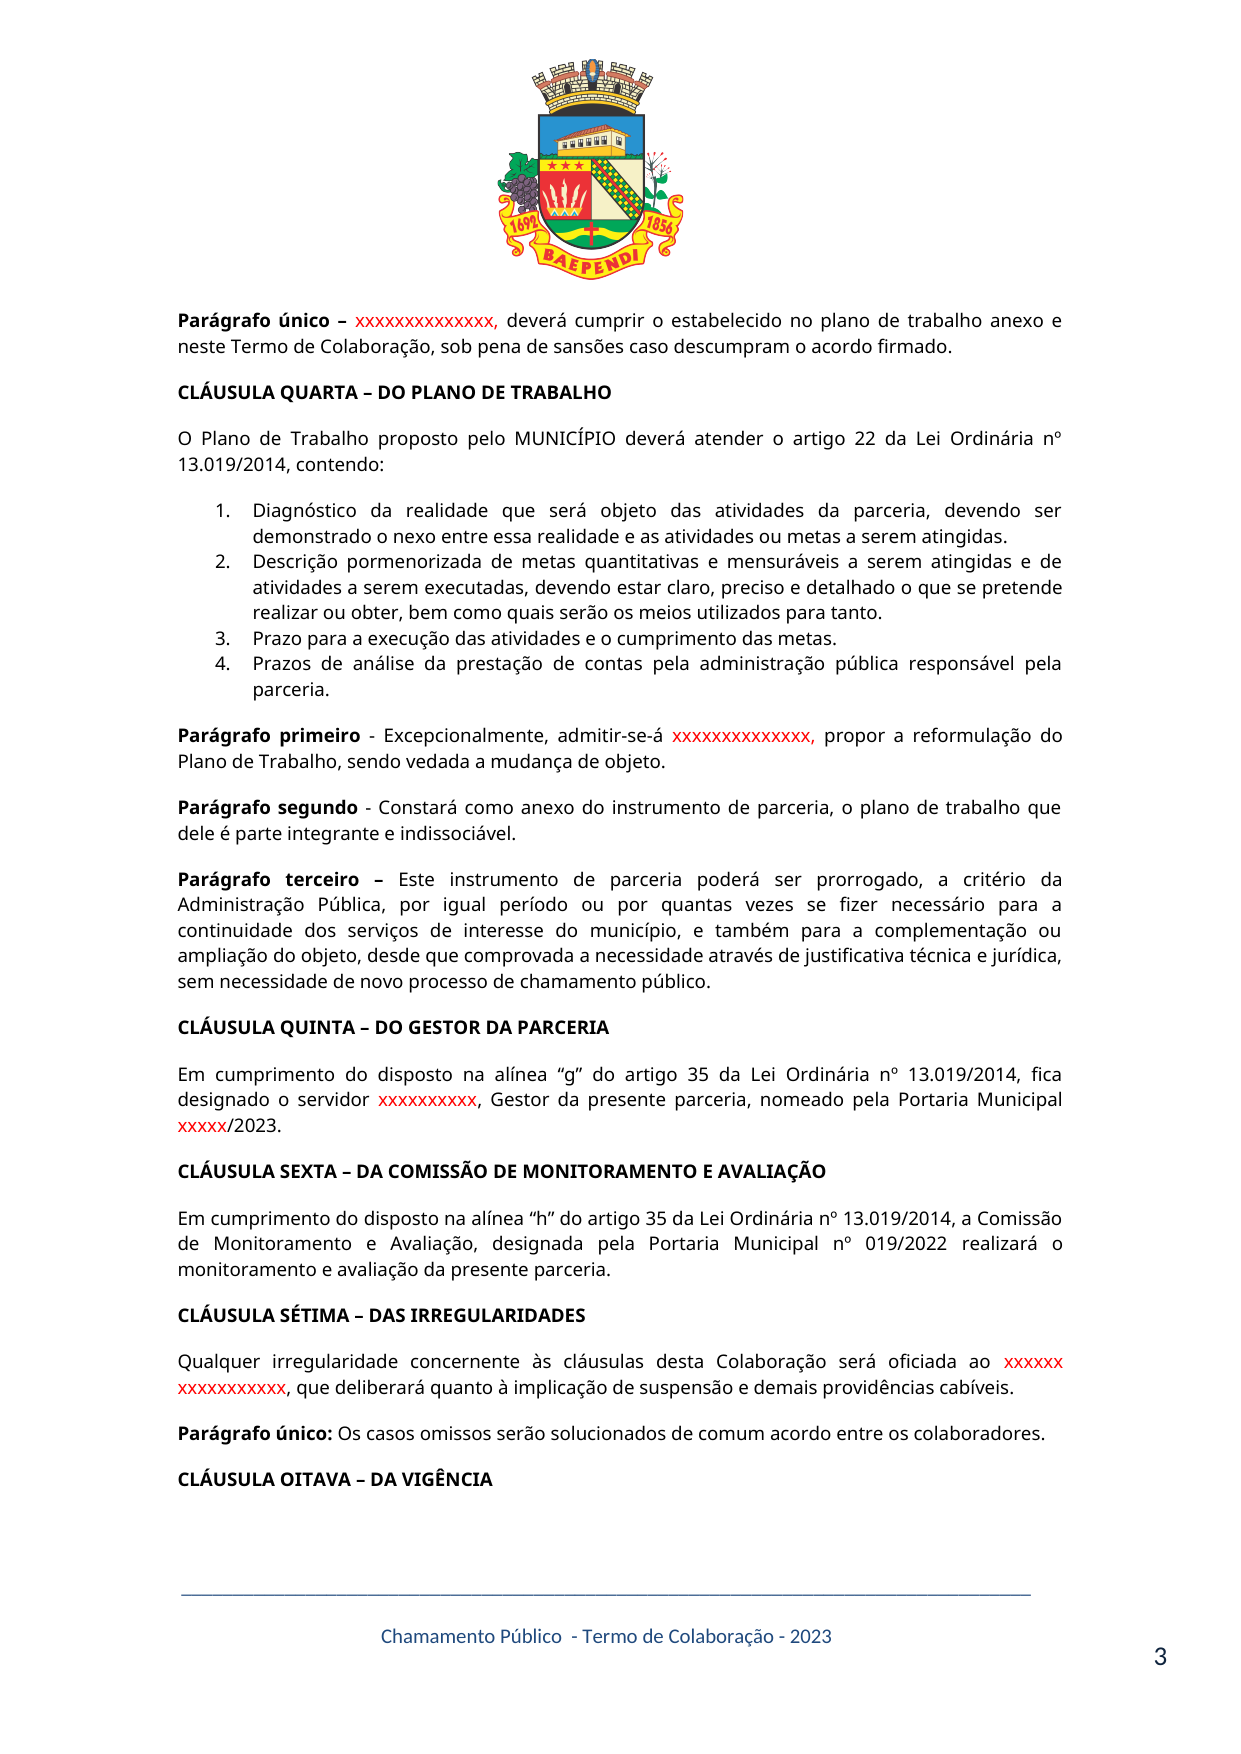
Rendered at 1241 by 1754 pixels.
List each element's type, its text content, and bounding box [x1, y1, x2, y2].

text O Plano de Trabalho proposto pelo MUNICÍPIO deverá atender o artigo 22 da Lei Ordinária nº 13.019/2014, contendo: [177, 426, 1063, 477]
text CLÁUSULA SEXTA – DA COMISSÃO DE MONITORAMENTO E AVALIAÇÃO [177, 1158, 1063, 1184]
text Parágrafo segundo - Constará como anexo do instrumento de parceria, o plano de trabalho que dele é parte integrante e indissociável. [177, 794, 1063, 845]
text Parágrafo primeiro - Excepcionalmente, admitir-se-á xxxxxxxxxxxxxx, propor a reformulação do Plano de Trabalho, sendo vedada a mudança de objeto. [177, 722, 1063, 773]
text CLÁUSULA QUINTA – DO GESTOR DA PARCERIA [177, 1015, 1063, 1040]
text Parágrafo único: Os casos omissos serão solucionados de comum acordo entre os colaboradores. [177, 1420, 1063, 1446]
text CLÁUSULA SÉTIMA – DAS IRREGULARIDADES [177, 1302, 1063, 1328]
text CLÁUSULA OITAVA – DA VIGÊNCIA [177, 1467, 1063, 1492]
text CLÁUSULA QUARTA – DO PLANO DE TRABALHO [177, 379, 1063, 405]
text Parágrafo terceiro – Este instrumento de parceria poderá ser prorrogado, a critério da Administração Pública, por igual período ou por quantas vezes se fizer necessário para a continuidade dos serviços de interesse do município, e também para a complementação ou ampliação do objeto, desde que comprovada a necessidade através de justificativa técnica e jurídica, sem necessidade de novo processo de chamamento público. [177, 866, 1063, 994]
text Em cumprimento do disposto na alínea “h” do artigo 35 da Lei Ordinária nº 13.019/2014, a Comissão de Monitoramento e Avaliação, designada pela Portaria Municipal nº 019/2022 realizará o monitoramento e avaliação da presente parceria. [177, 1205, 1063, 1281]
picture [497, 59, 684, 280]
list Prazo para a execução das atividades e o cumprimento das metas. [215, 625, 1063, 651]
text Em cumprimento do disposto na alínea “g” do artigo 35 da Lei Ordinária nº 13.019/2014, fica designado o servidor xxxxxxxxxx, Gestor da presente parceria, nomeado pela Portaria Municipal xxxxx/2023. [177, 1061, 1063, 1138]
list Diagnóstico da realidade que será objeto das atividades da parceria, devendo ser demonstrado o nexo entre essa realidade e as atividades ou metas a serem atingidas. [215, 497, 1063, 548]
list Descrição pormenorizada de metas quantitativas e mensuráveis a serem atingidas e de atividades a serem executadas, devendo estar claro, preciso e detalhado o que se pretende realizar ou obter, bem como quais serão os meios utilizados para tanto. [215, 548, 1063, 625]
text Qualquer irregularidade concernente às cláusulas desta Colaboração será oficiada ao xxxxxx xxxxxxxxxxx, que deliberará quanto à implicação de suspensão e demais providências cabíveis. [177, 1348, 1063, 1399]
list Prazos de análise da prestação de contas pela administração pública responsável pela parceria. [215, 651, 1063, 702]
text Parágrafo único – xxxxxxxxxxxxxx, deverá cumprir o estabelecido no plano de trabalho anexo e neste Termo de Colaboração, sob pena de sansões caso descumpram o acordo firmado. [177, 307, 1063, 358]
